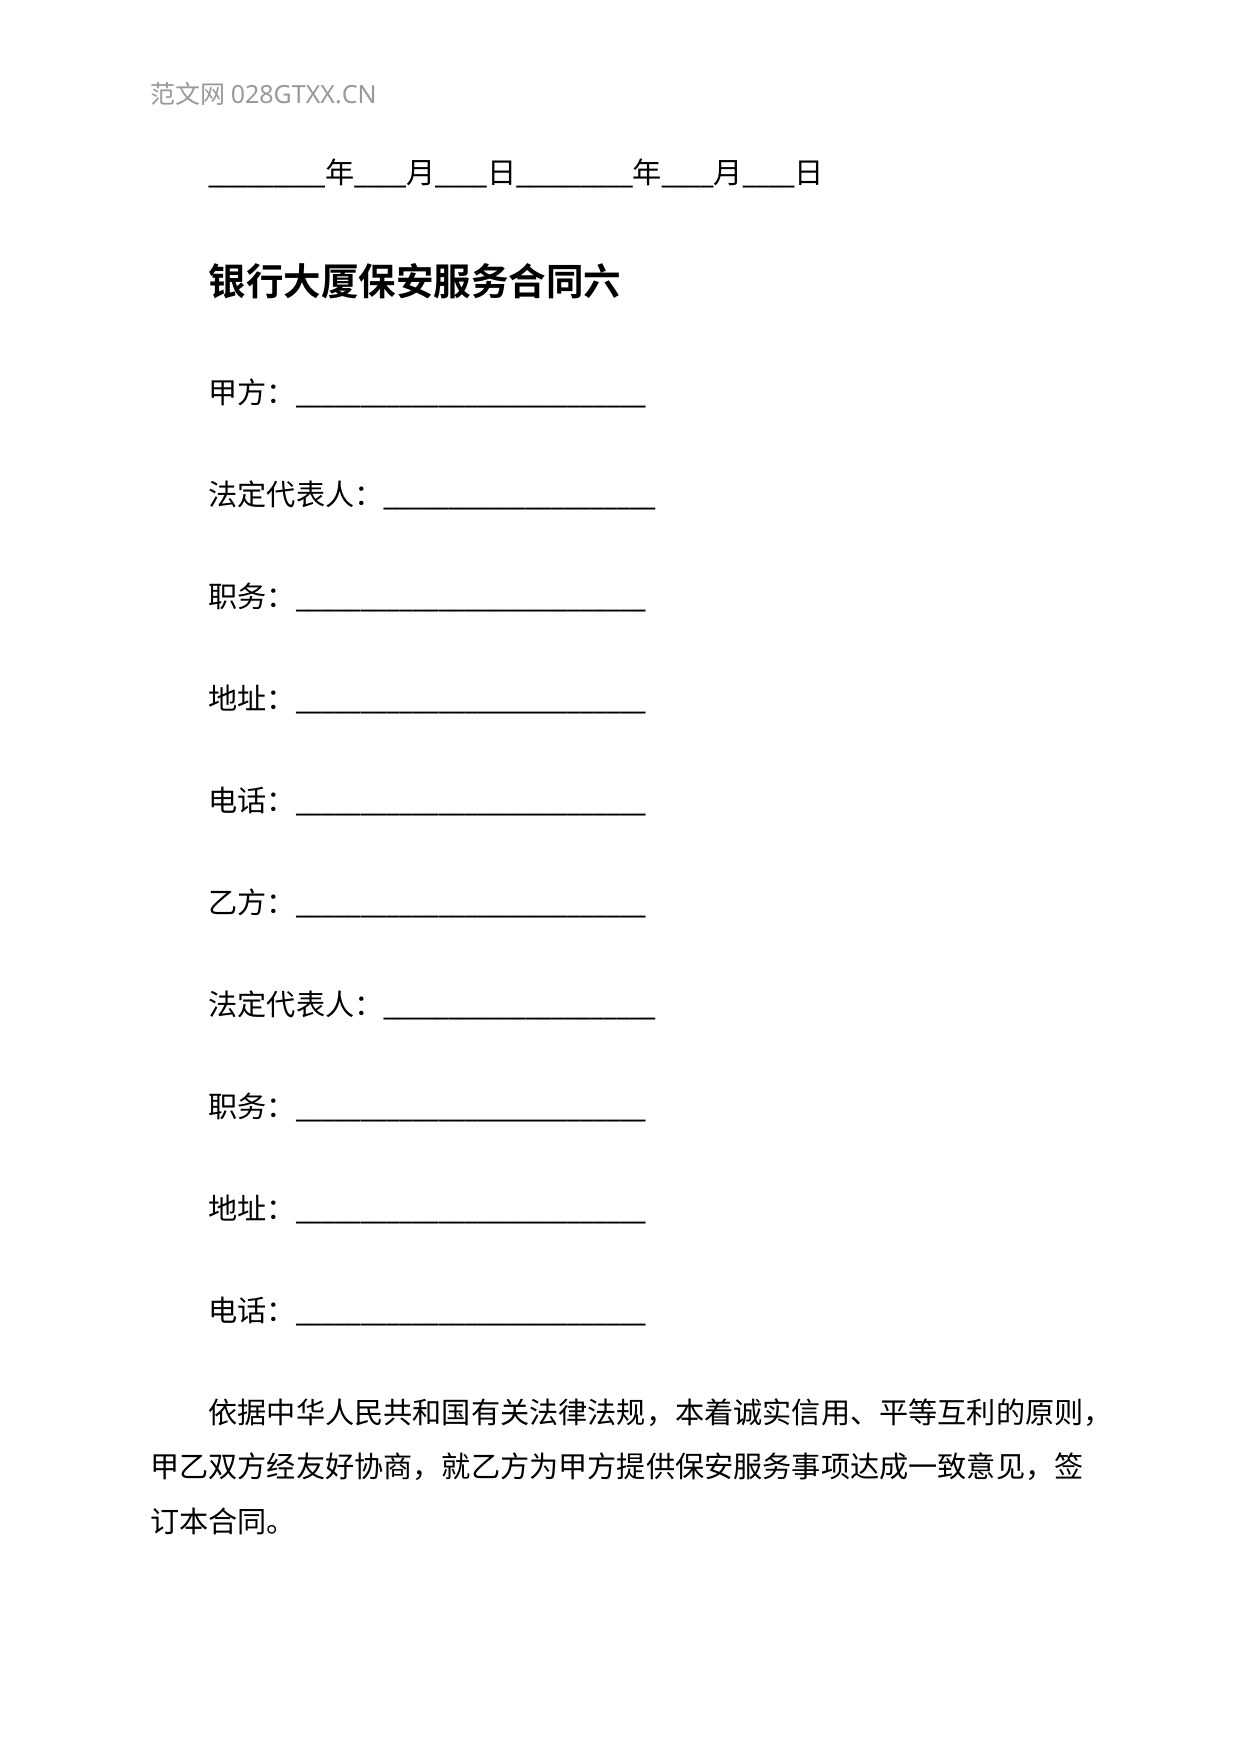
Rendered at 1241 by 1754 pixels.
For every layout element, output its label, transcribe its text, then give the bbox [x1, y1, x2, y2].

text 电话：___________________________ [150, 1287, 1090, 1329]
text 地址：___________________________ [150, 675, 1090, 718]
text 依据中华人民共和国有关法律法规，本着诚实信用、平等互利的原则，甲乙双方经友好协商，就乙方为甲方提供保安服务事项达成一致意见，签订本合同。 [150, 1389, 1090, 1541]
text 电话：___________________________ [150, 777, 1090, 820]
text 法定代表人：_____________________ [150, 981, 1090, 1024]
text 职务：___________________________ [150, 573, 1090, 616]
text 职务：___________________________ [150, 1083, 1090, 1126]
text 乙方：___________________________ [150, 879, 1090, 922]
text 法定代表人：_____________________ [150, 471, 1090, 514]
text 甲方：___________________________ [150, 369, 1090, 412]
text 地址：___________________________ [150, 1185, 1090, 1228]
text 银行大厦保安服务合同六 [150, 252, 1090, 306]
text _________年____月____日_________年____月____日 [150, 150, 1090, 192]
